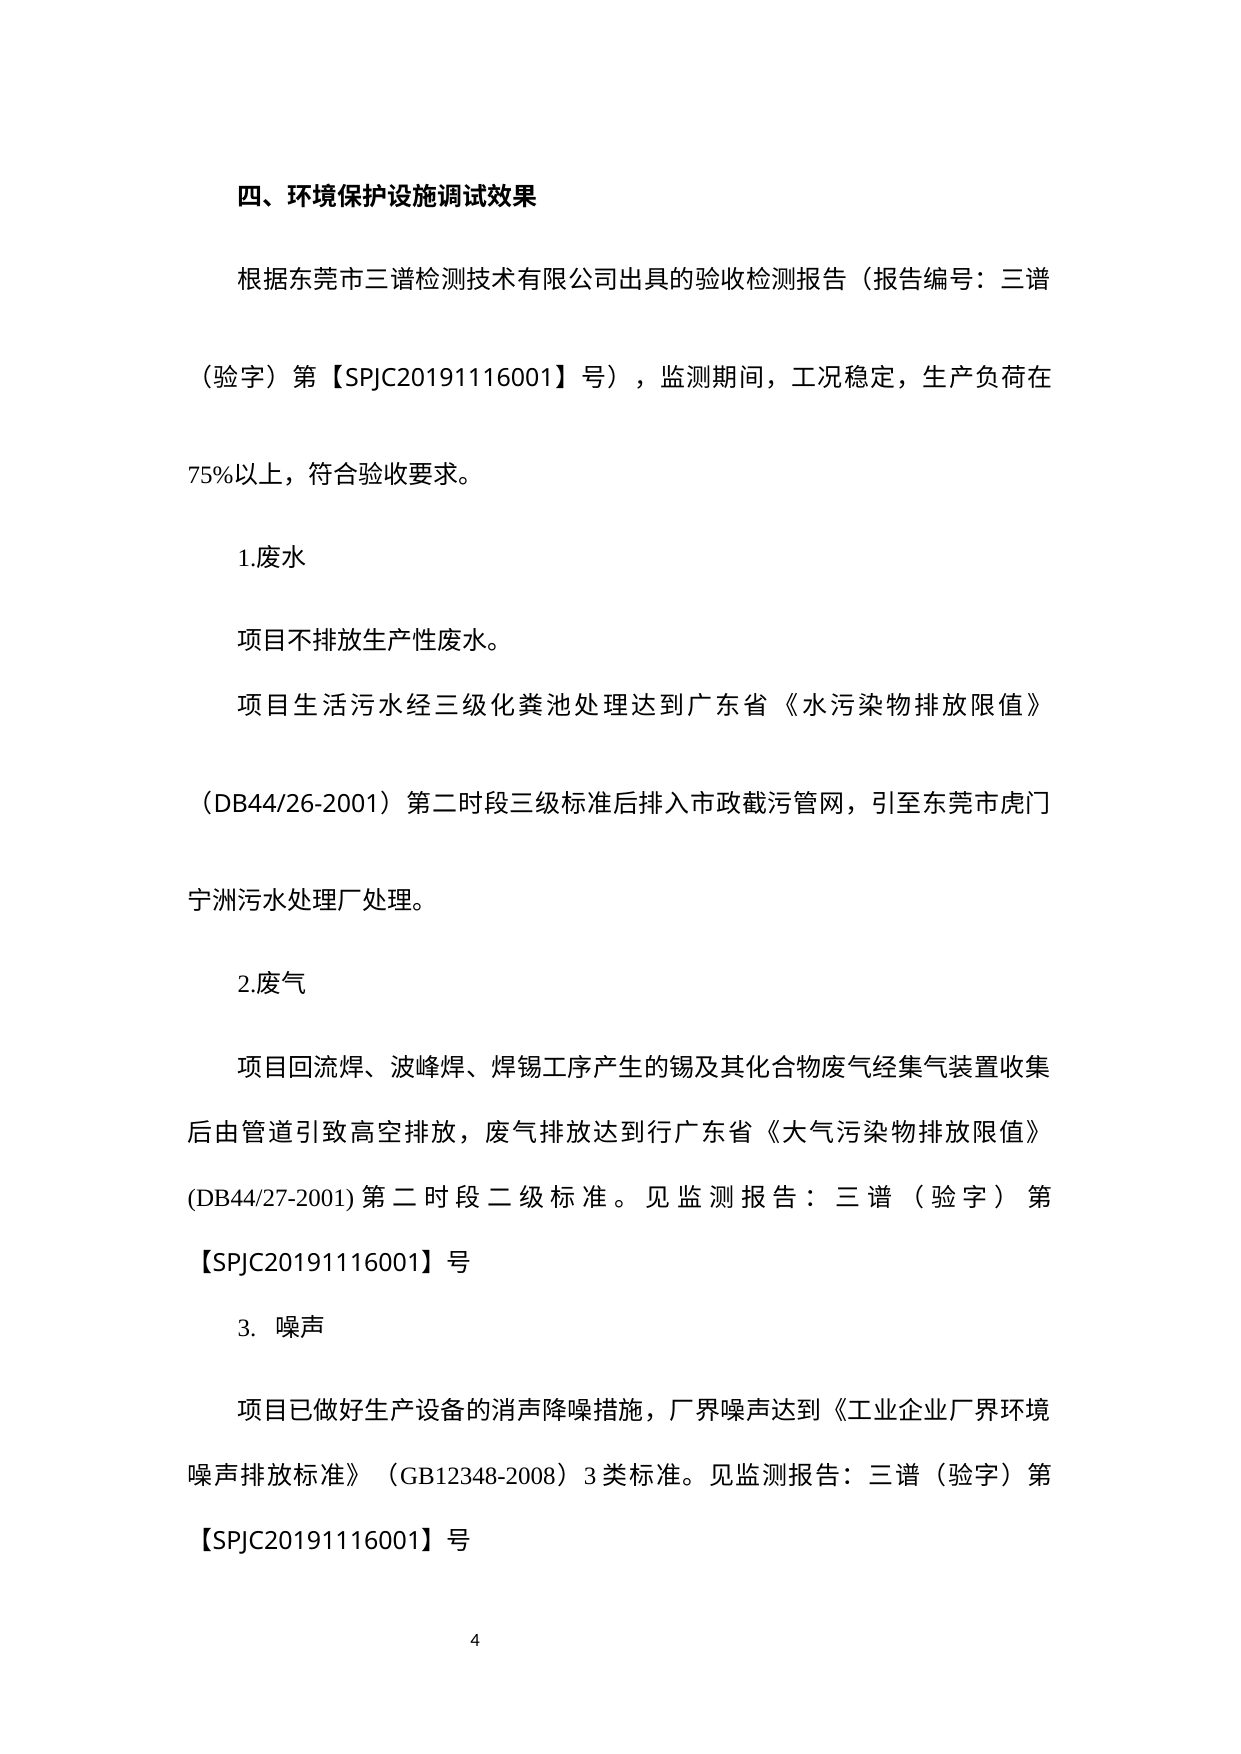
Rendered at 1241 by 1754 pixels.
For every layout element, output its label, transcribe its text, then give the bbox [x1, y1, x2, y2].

text 2.废气 [187, 949, 1053, 1014]
list 噪声 [187, 1293, 1053, 1358]
text 根据东莞市三谱检测技术有限公司出具的验收检测报告（报告编号：三谱（验字）第【SPJC20191116001】号），监测期间，工况稳定，生产负荷在75%以上，符合验收要求。 [187, 245, 1053, 505]
text 项目已做好生产设备的消声降噪措施，厂界噪声达到《工业企业厂界环境噪声排放标准》（GB12348-2008）3类标准。见监测报告：三谱（验字）第【SPJC20191116001】号 [187, 1376, 1053, 1571]
text 项目回流焊、波峰焊、焊锡工序产生的锡及其化合物废气经集气装置收集后由管道引致高空排放，废气排放达到行广东省《大气污染物排放限值》 (DB44/27-2001)第二时段二级标准。见监测报告：三谱（验字）第【SPJC20191116001】号 [187, 1033, 1053, 1293]
text 项目不排放生产性废水。 [187, 606, 1053, 671]
text 项目生活污水经三级化粪池处理达到广东省《水污染物排放限值》（DB44/26-2001）第二时段三级标准后排入市政截污管网，引至东莞市虎门宁洲污水处理厂处理。 [187, 671, 1053, 931]
text 四、环境保护设施调试效果 [187, 162, 1053, 227]
text 1.废水 [187, 523, 1053, 588]
